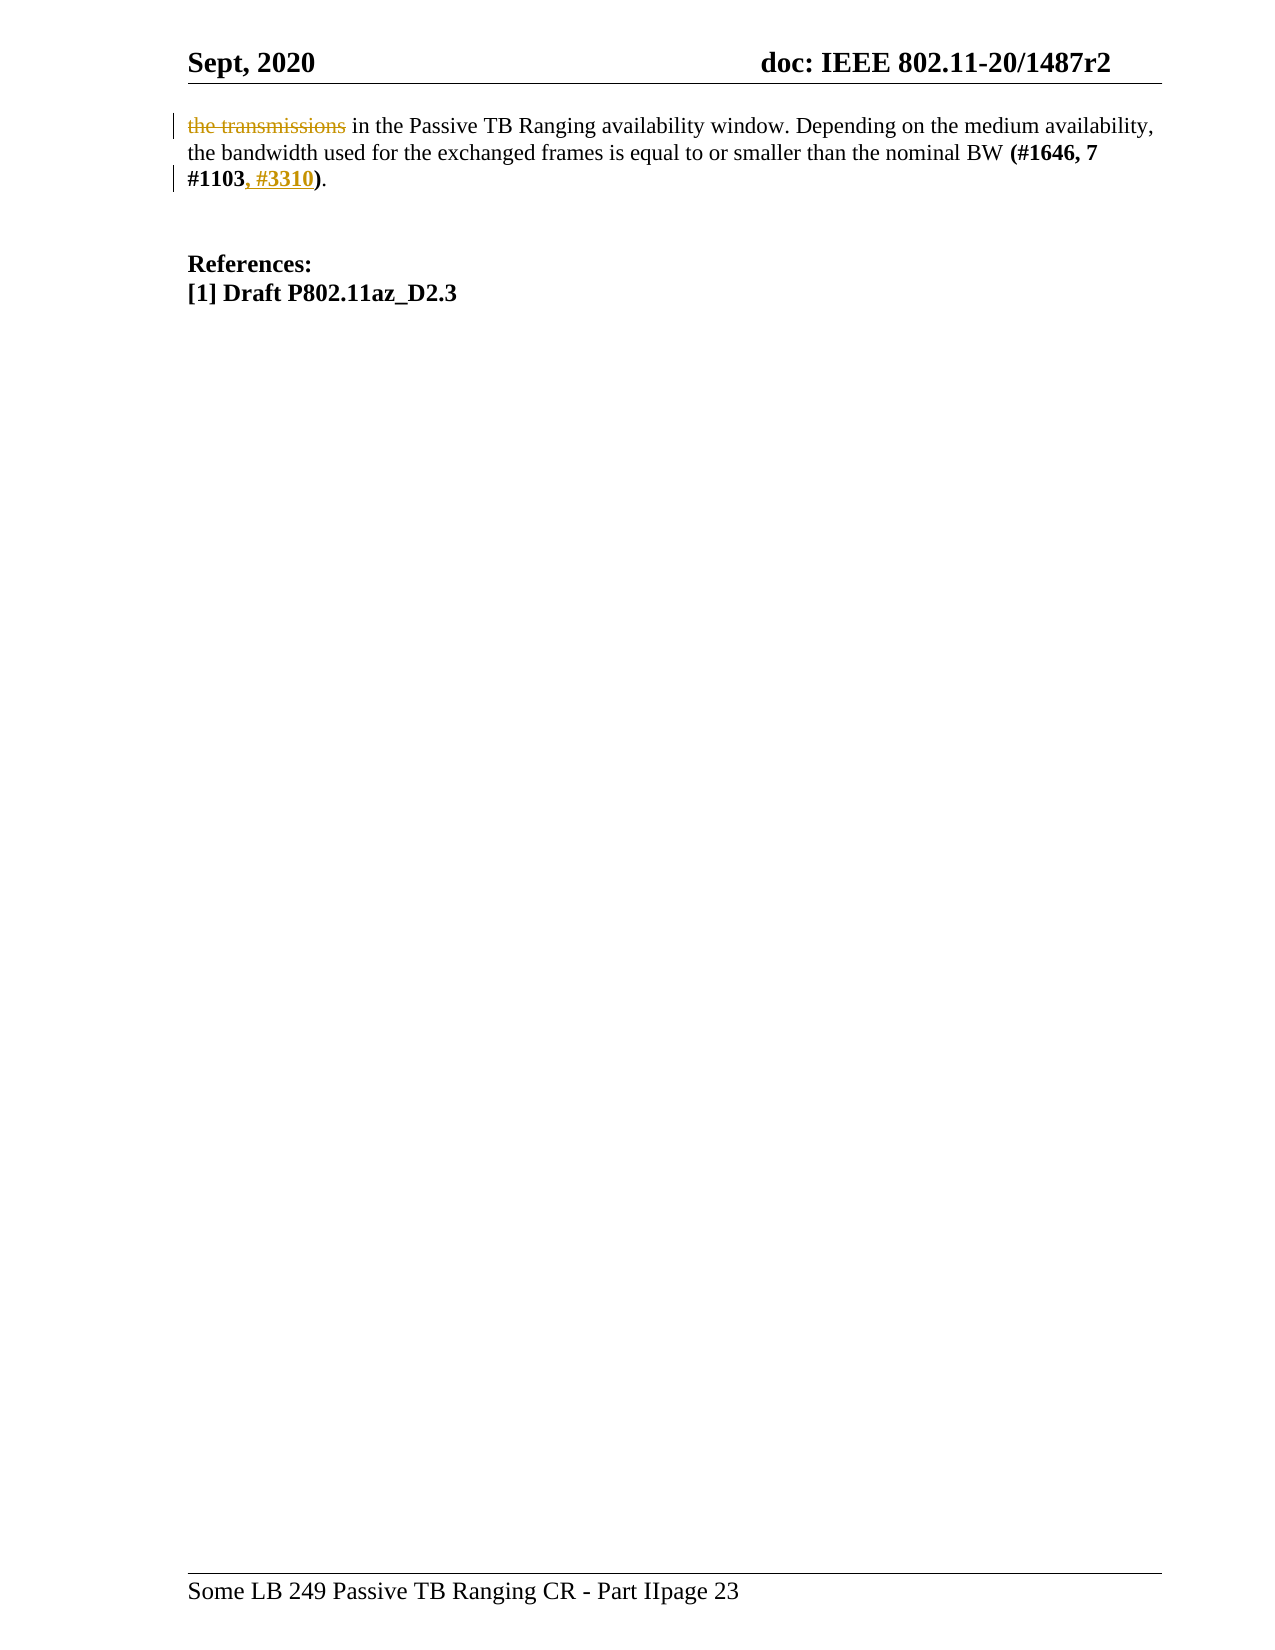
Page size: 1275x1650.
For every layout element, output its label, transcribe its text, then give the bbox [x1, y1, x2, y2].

text [1] Draft P802.11az_D2.3 [187, 278, 1162, 307]
text References: [187, 249, 1162, 278]
